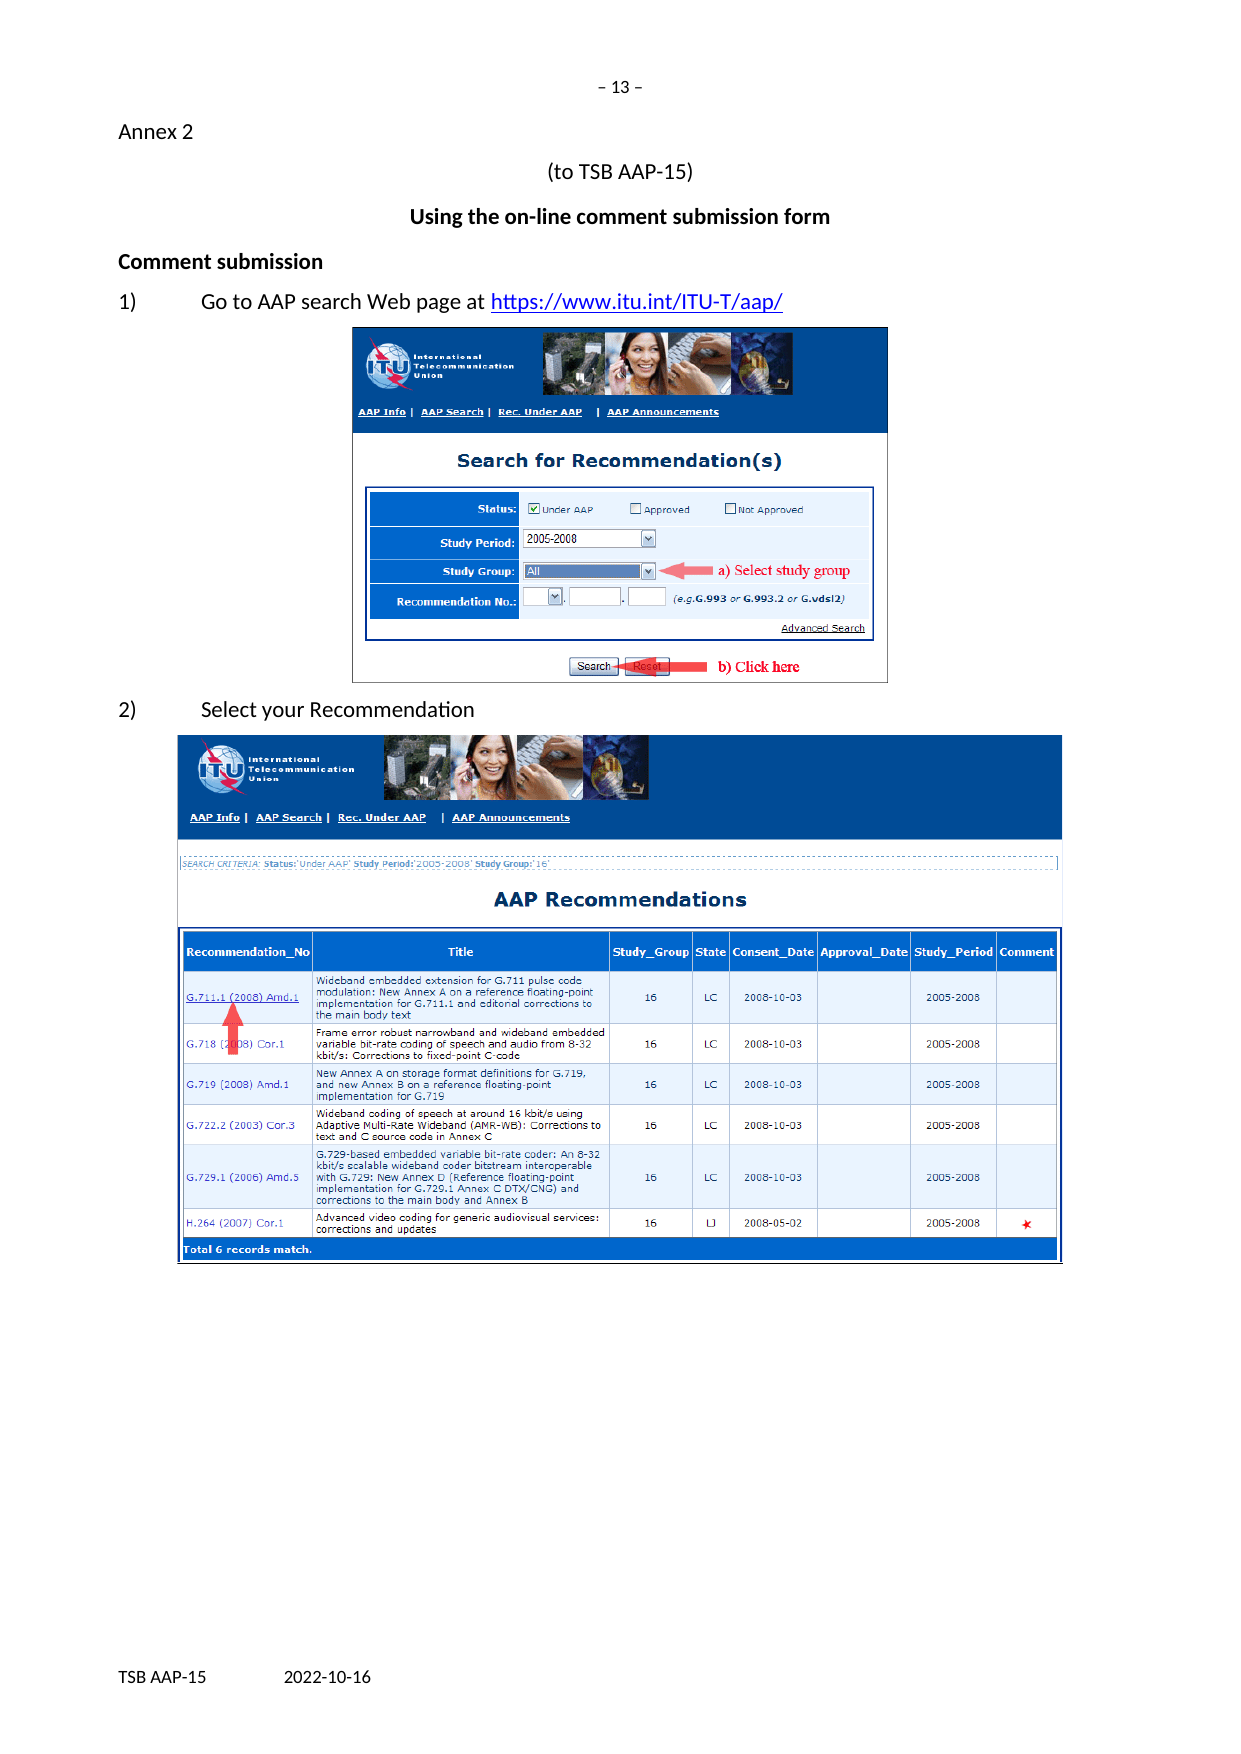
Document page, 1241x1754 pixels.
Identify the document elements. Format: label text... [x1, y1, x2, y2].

subtitle Comment submission [118, 247, 1122, 275]
text Annex 2 [118, 117, 1122, 145]
text 2) Select your Recommendation [118, 695, 1122, 723]
text (to TSB AAP-15) [118, 157, 1122, 186]
picture [352, 327, 888, 683]
picture [177, 735, 1063, 1264]
text 1) Go to AAP search Web page at https://www.itu.int/ITU-T/aap/ [118, 287, 1122, 315]
subtitle Using the on-line comment submission form [118, 202, 1122, 230]
